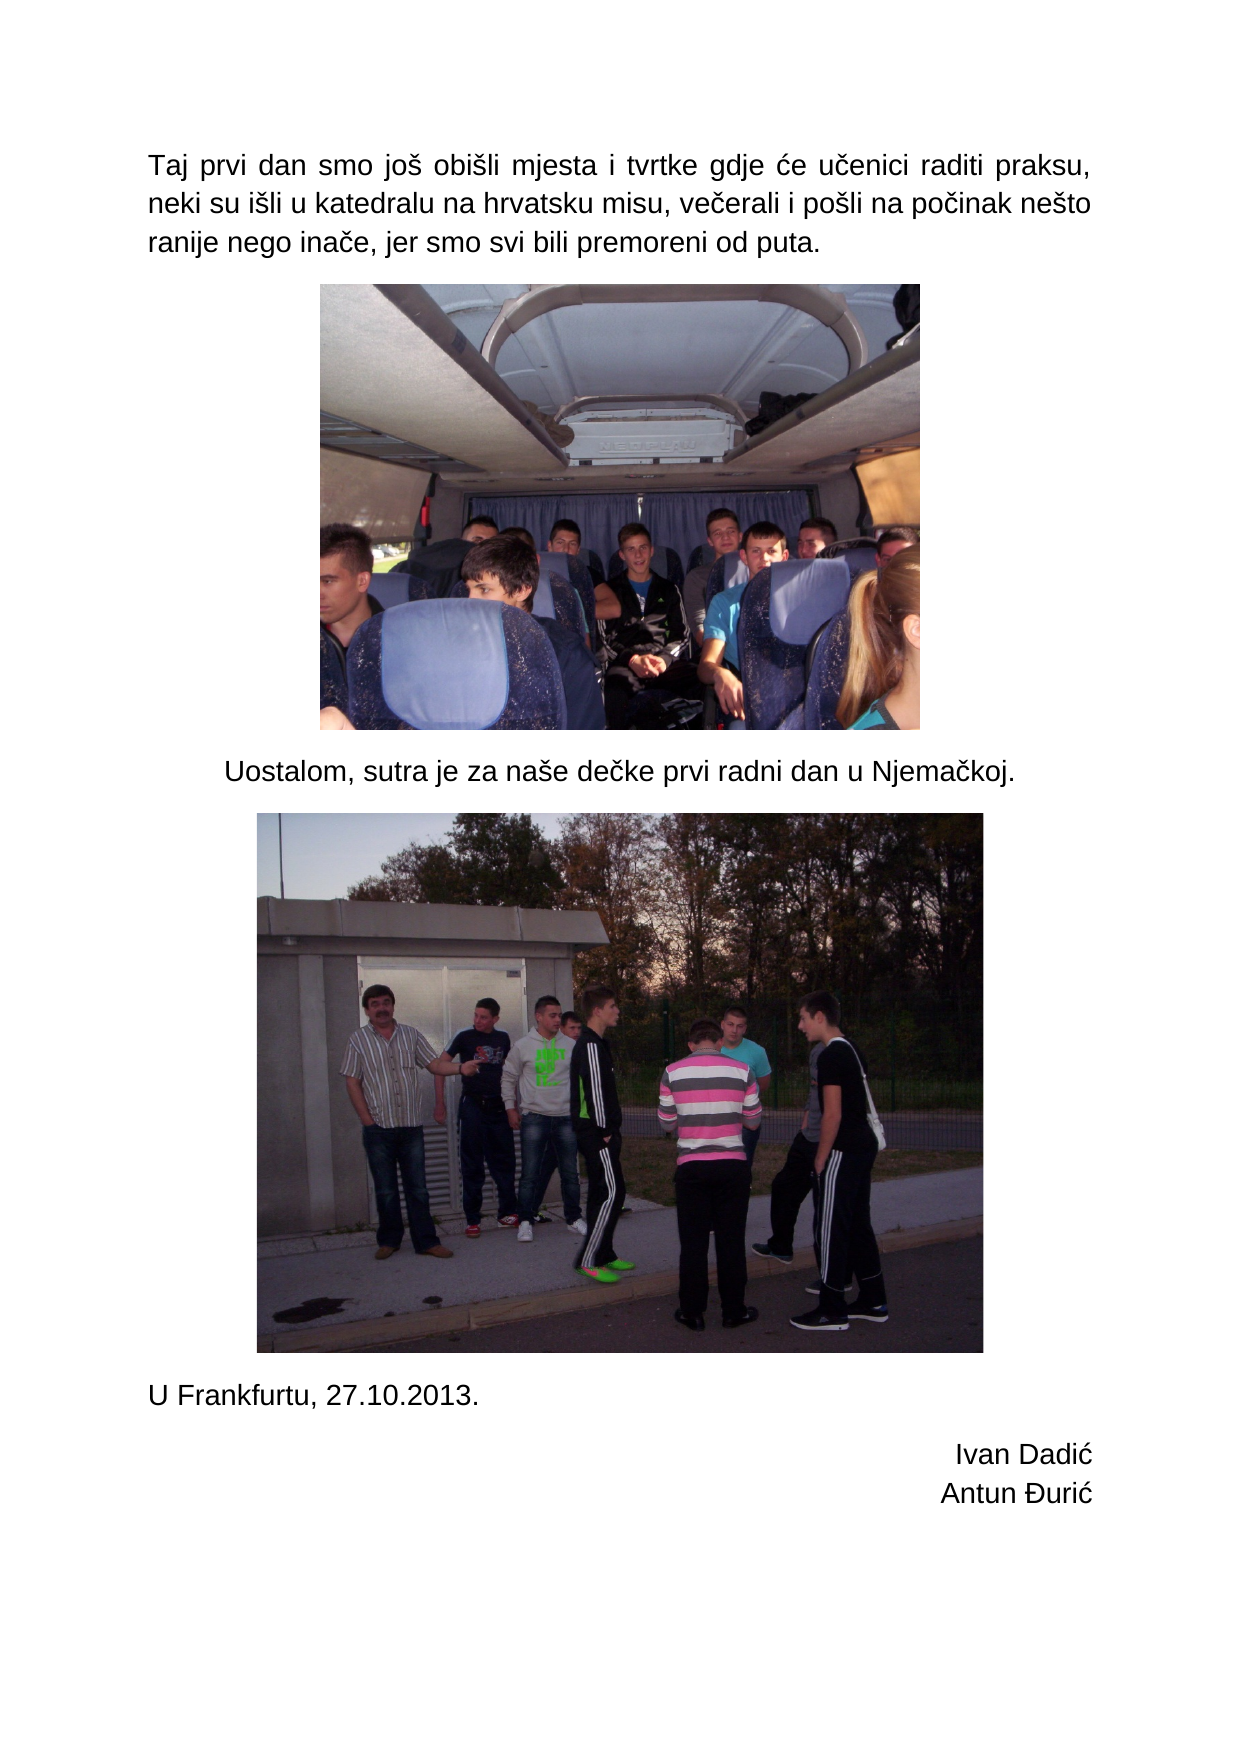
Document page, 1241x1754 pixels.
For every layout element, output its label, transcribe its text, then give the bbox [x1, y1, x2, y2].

text Taj prvi dan smo još obišli mjesta i tvrtke gdje će učenici raditi praksu, neki su išli u katedralu na hrvatsku misu, večerali i pošli na počinak nešto ranije nego inače, jer smo svi bili premoreni od puta. [148, 148, 1093, 258]
text Uostalom, sutra je za naše dečke prvi radni dan u Njemačkoj. [148, 754, 1093, 788]
picture [256, 813, 984, 1353]
text U Frankfurtu, 27.10.2013. [148, 1378, 1093, 1411]
picture [320, 284, 920, 730]
text Ivan Dadić Antun Đurić [148, 1437, 1093, 1509]
